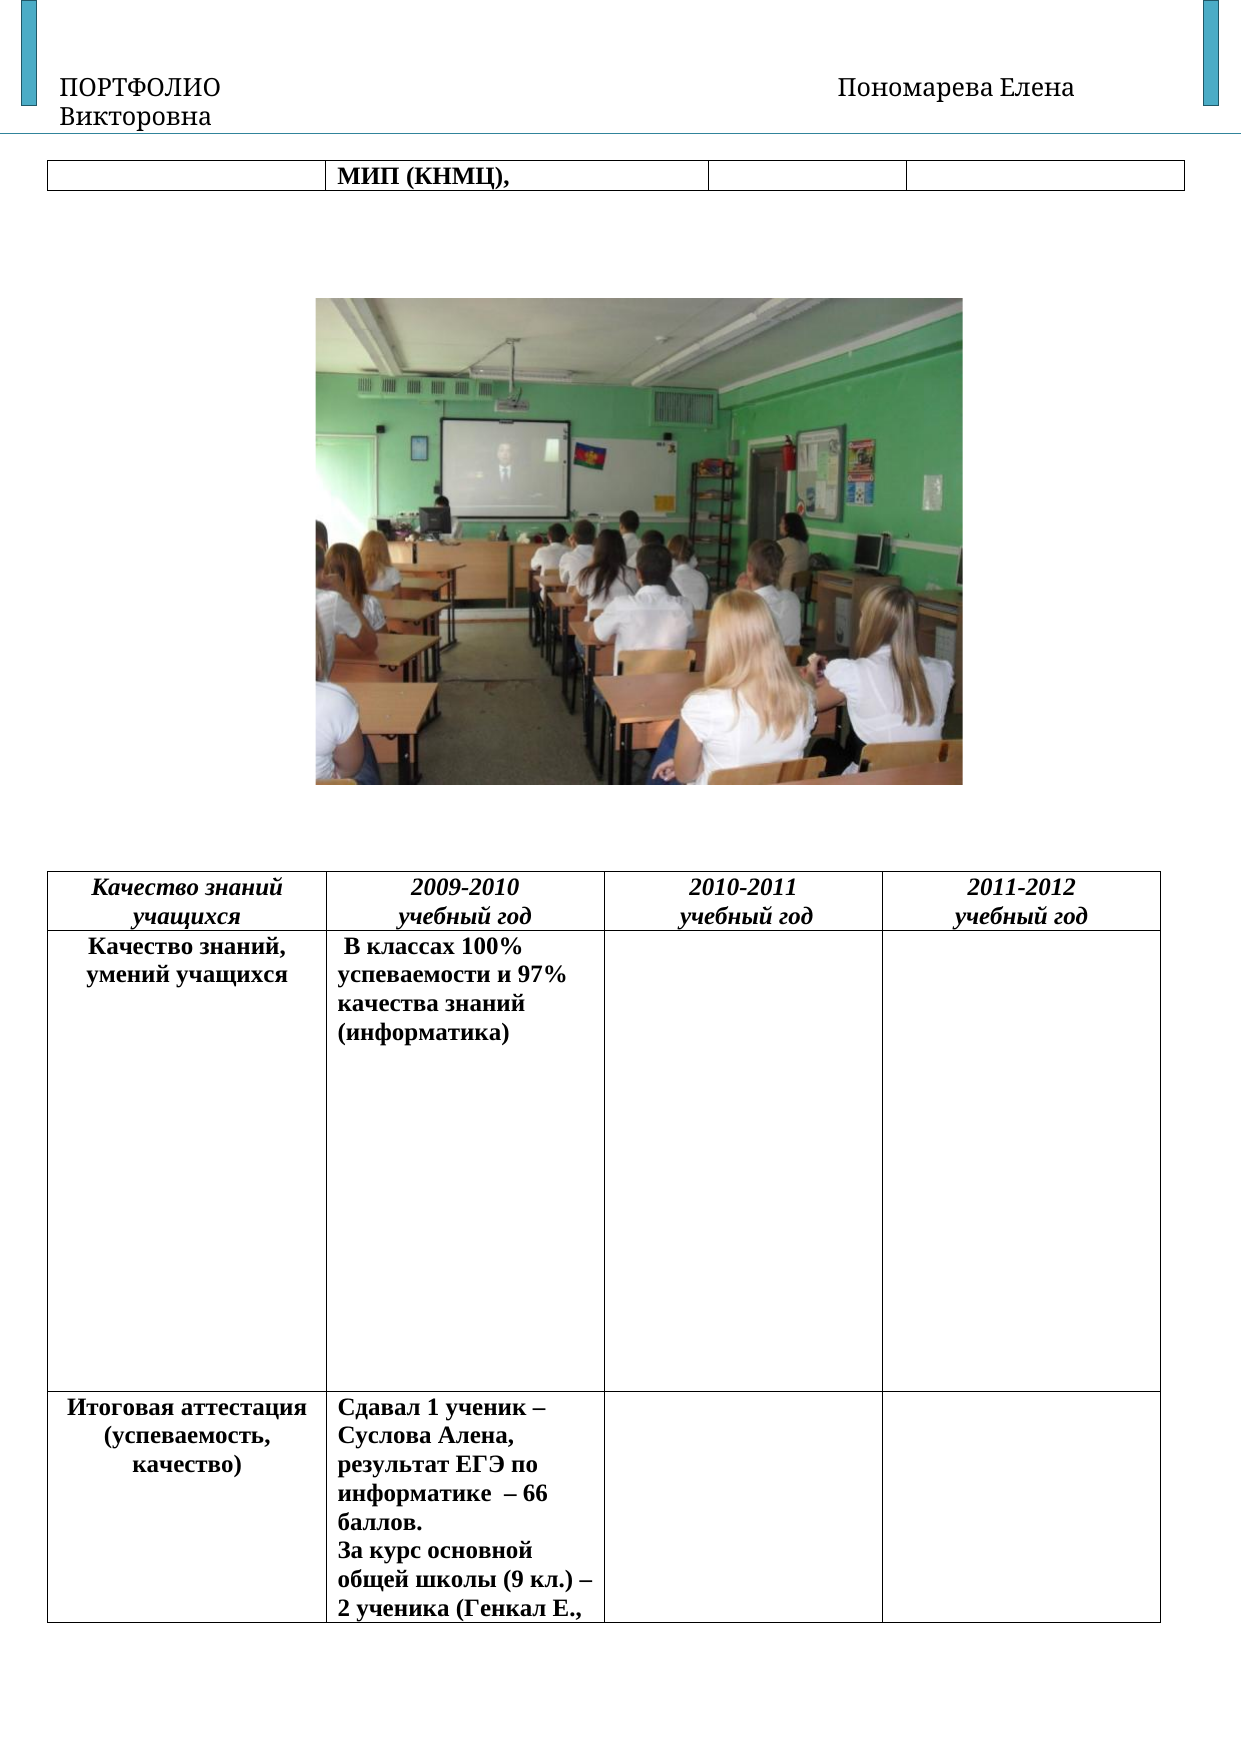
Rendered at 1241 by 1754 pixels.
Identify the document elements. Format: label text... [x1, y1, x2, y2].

table_cell Качество знаний, умений учащихся [48, 931, 326, 1391]
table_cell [48, 1392, 326, 1622]
table_cell [605, 1392, 882, 1622]
table_cell [883, 1392, 1160, 1622]
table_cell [48, 161, 325, 190]
table_cell [605, 931, 882, 1391]
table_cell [326, 161, 708, 190]
table_header 2010-2011 учебный год [605, 872, 882, 930]
table_header 2009-2010 учебный год [327, 872, 604, 930]
table_cell [709, 161, 906, 190]
table_header 2011-2012 учебный год [883, 872, 1160, 930]
table_cell В классах 100% успеваемости и 97% качества знаний (информатика) [327, 931, 604, 1391]
table_cell [907, 161, 1184, 190]
picture [315, 298, 963, 785]
table_header Качество знаний учащихся [48, 872, 326, 930]
table_cell [883, 931, 1160, 1391]
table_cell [327, 1392, 604, 1622]
